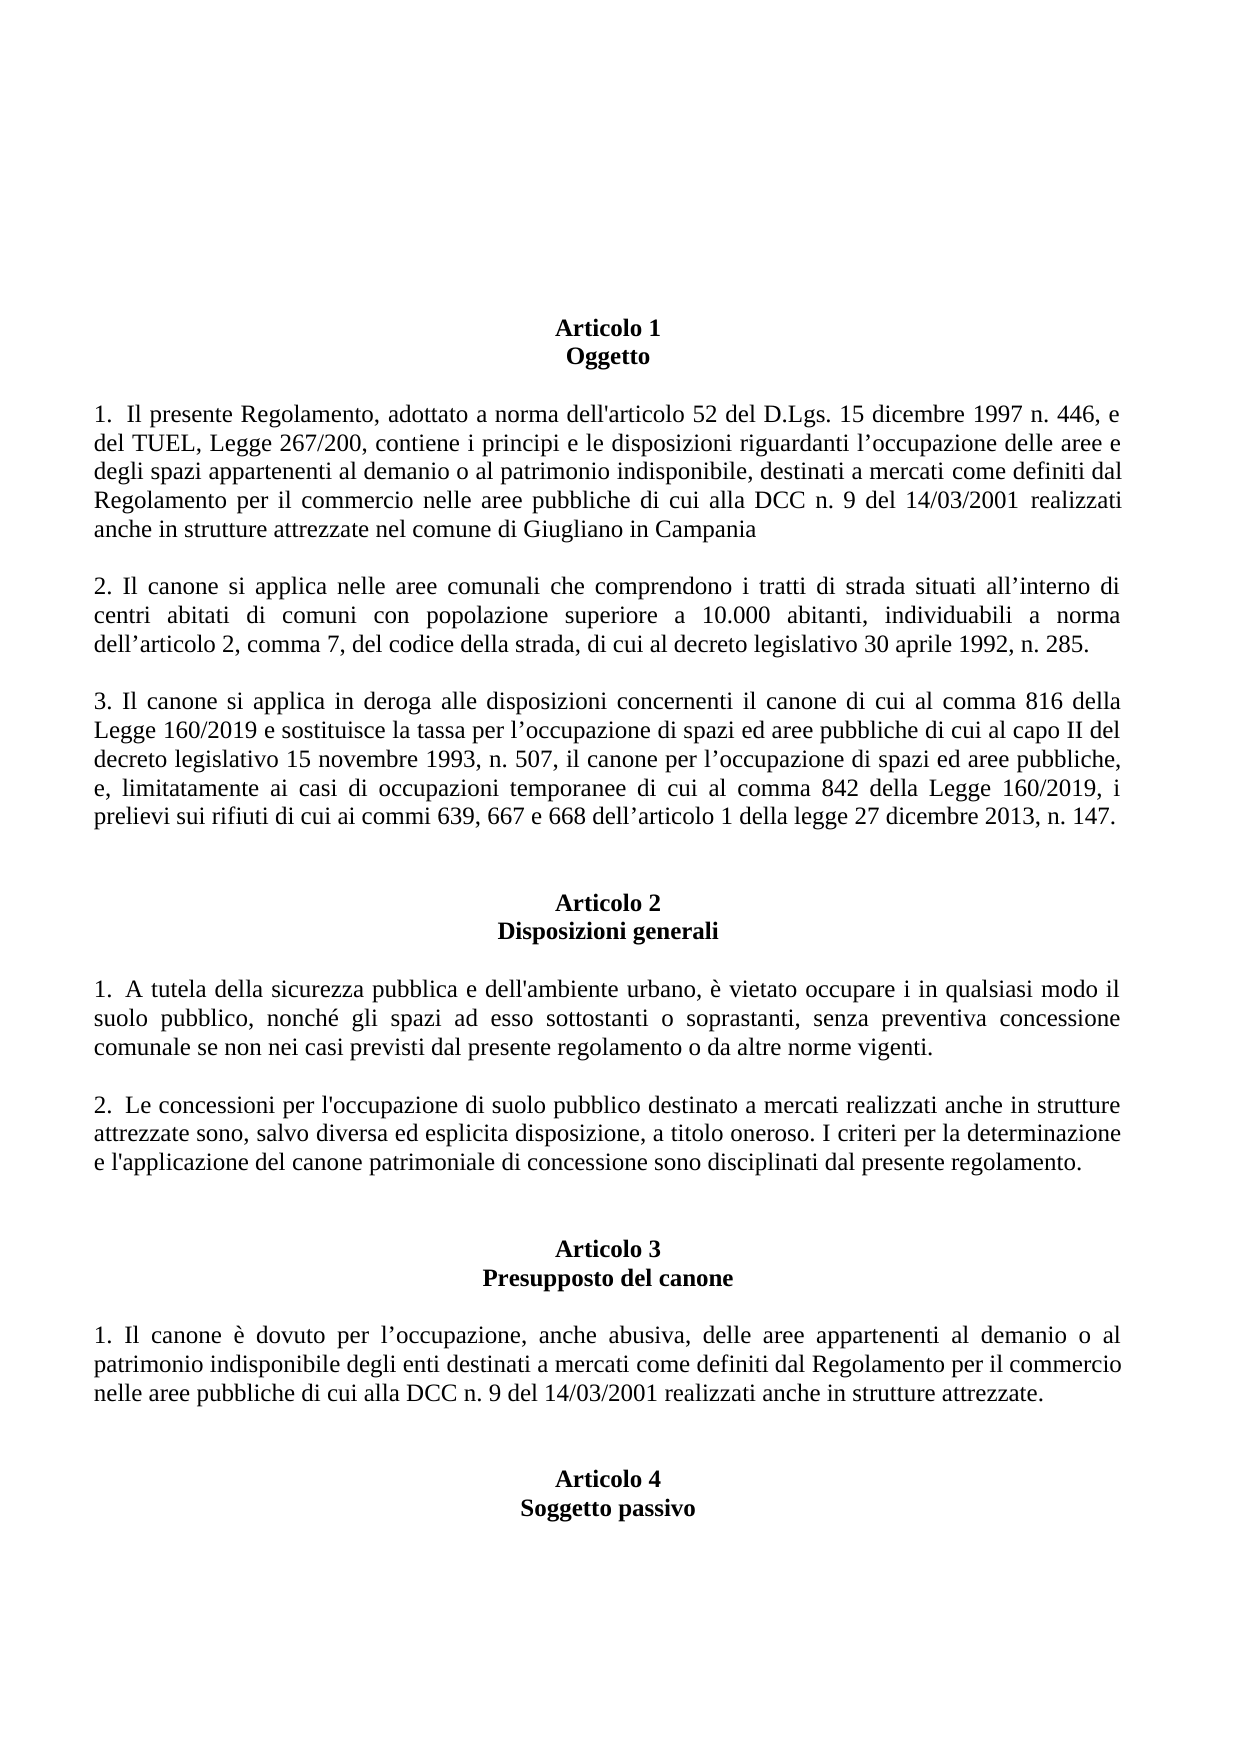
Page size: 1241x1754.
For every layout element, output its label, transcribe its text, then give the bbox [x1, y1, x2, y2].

text 1. Il canone è dovuto per l’occupazione, anche abusiva, delle aree appartenenti al demanio o al patrimonio indisponibile degli enti destinati a mercati come definiti dal Regolamento per il commercio nelle aree pubbliche di cui alla DCC n. 9 del 14/03/2001 realizzati anche in strutture attrezzate. [94, 1320, 1122, 1406]
text 2. Il canone si applica nelle aree comunali che comprendono i tratti di strada situati all’interno di centri abitati di comuni con popolazione superiore a 10.000 abitanti, individuabili a norma dell’articolo 2, comma 7, del codice della strada, di cui al decreto legislativo 30 aprile 1992, n. 285. [94, 571, 1122, 658]
subtitle Articolo 2 [94, 888, 1122, 916]
subtitle Disposizioni generali [94, 916, 1122, 945]
subtitle Articolo 3 [94, 1234, 1122, 1263]
subtitle Soggetto passivo [94, 1493, 1122, 1521]
text 3. Il canone si applica in deroga alle disposizioni concernenti il canone di cui al comma 816 della Legge 160/2019 e sostituisce la tassa per l’occupazione di spazi ed aree pubbliche di cui al capo II del decreto legislativo 15 novembre 1993, n. 507, il canone per l’occupazione di spazi ed aree pubbliche, e, limitatamente ai casi di occupazioni temporanee di cui al comma 842 della Legge 160/2019, i prelievi sui rifiuti di cui ai commi 639, 667 e 668 dell’articolo 1 della legge 27 dicembre 2013, n. 147. [94, 686, 1122, 830]
subtitle Articolo 1 [94, 313, 1122, 341]
text 1. A tutela della sicurezza pubblica e dell'ambiente urbano, è vietato occupare i in qualsiasi modo il suolo pubblico, nonché gli spazi ad esso sottostanti o soprastanti, senza preventiva concessione comunale se non nei casi previsti dal presente regolamento o da altre norme vigenti. [94, 974, 1122, 1061]
subtitle Articolo 4 [94, 1464, 1122, 1493]
subtitle Oggetto [94, 341, 1122, 370]
text 2. Le concessioni per l'occupazione di suolo pubblico destinato a mercati realizzati anche in strutture attrezzate sono, salvo diversa ed esplicita disposizione, a titolo oneroso. I criteri per la determinazione e l'applicazione del canone patrimoniale di concessione sono disciplinati dal presente regolamento. [94, 1090, 1122, 1176]
text 1. Il presente Regolamento, adottato a norma dell'articolo 52 del D.Lgs. 15 dicembre 1997 n. 446, e del TUEL, Legge 267/200, contiene i principi e le disposizioni riguardanti l’occupazione delle aree e degli spazi appartenenti al demanio o al patrimonio indisponibile, destinati a mercati come definiti dal Regolamento per il commercio nelle aree pubbliche di cui alla DCC n. 9 del 14/03/2001 realizzati anche in strutture attrezzate nel comune di Giugliano in Campania [94, 399, 1122, 543]
subtitle Presupposto del canone [94, 1263, 1122, 1291]
